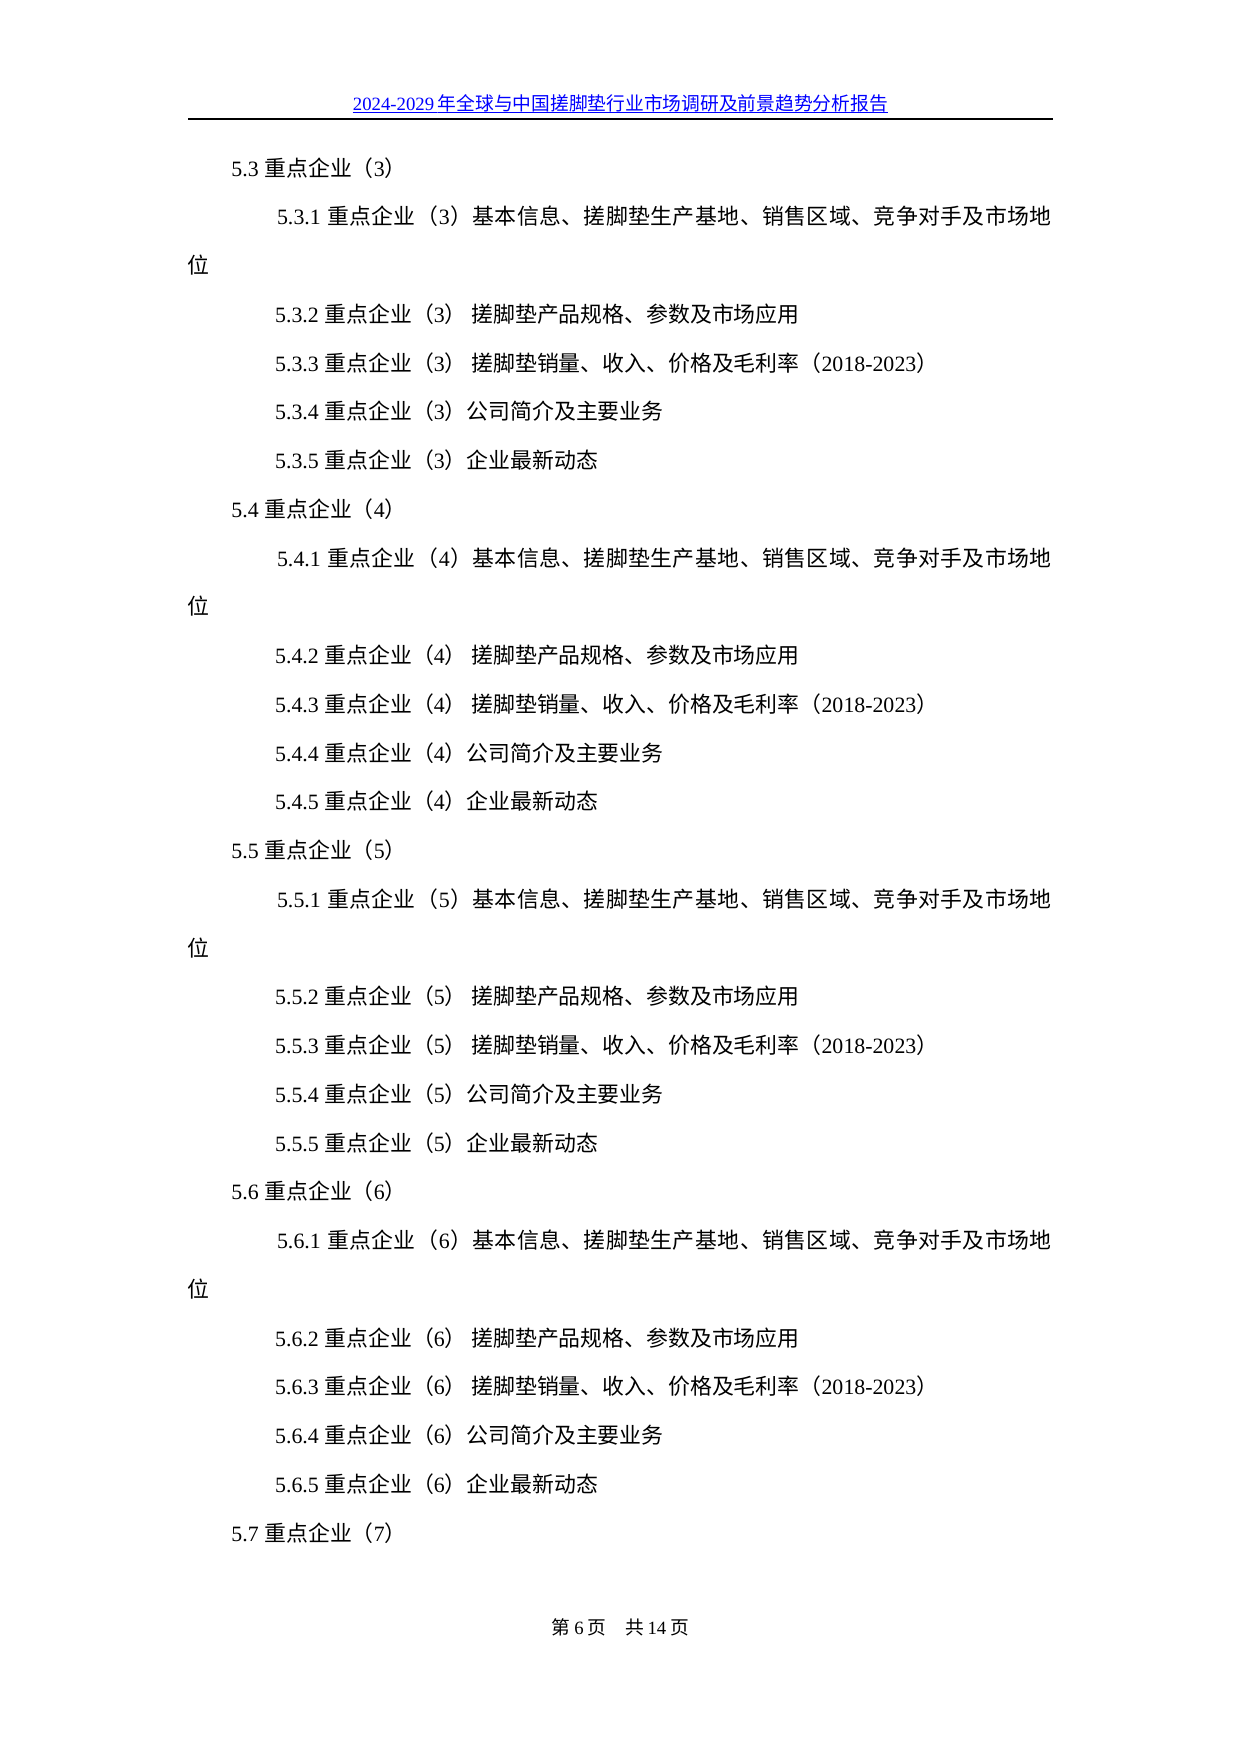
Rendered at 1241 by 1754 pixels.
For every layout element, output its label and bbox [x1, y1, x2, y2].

text [187, 150, 1053, 1548]
